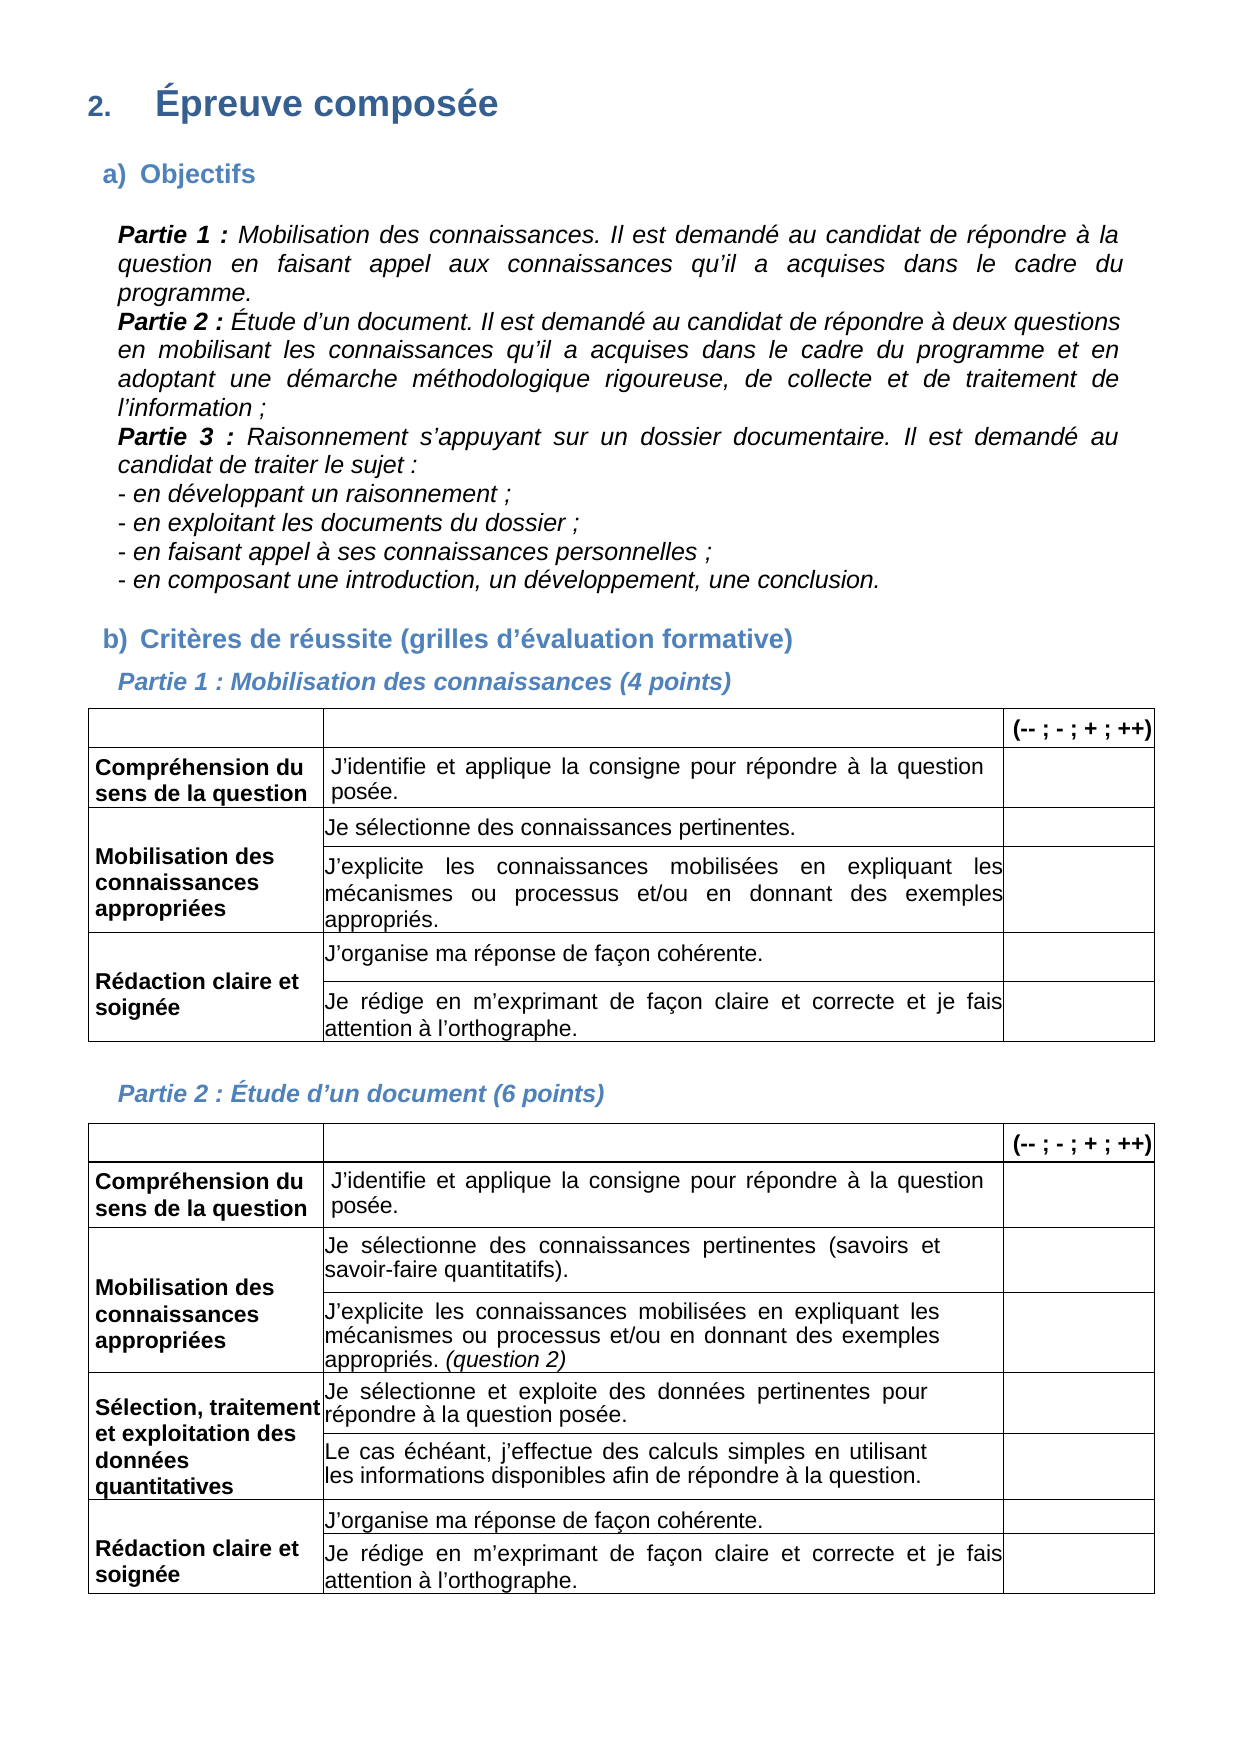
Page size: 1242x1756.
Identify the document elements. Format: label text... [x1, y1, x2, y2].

table_cell Sélection, traitement et exploitation des données quantitatives [89, 1373, 323, 1499]
table_header [89, 709, 323, 747]
table_cell Compréhension du sens de la question [89, 748, 323, 807]
table_cell Mobilisation des connaissances appropriées [89, 808, 323, 932]
table_cell J’organise ma réponse de façon cohérente. [324, 1500, 1003, 1533]
subtitle Critères de réussite (grilles d’évaluation formative) [102, 623, 1154, 654]
table_cell [1004, 1434, 1154, 1499]
text Partie 1 : Mobilisation des connaissances (4 points) [118, 667, 1154, 695]
list en développant un raisonnement ; [118, 479, 1154, 508]
table_cell Rédaction claire et soignée [89, 933, 323, 1041]
table_header (-- ; - ; + ; ++) [1004, 709, 1154, 747]
table_cell [1004, 1373, 1154, 1432]
table_cell J’explicite les connaissances mobilisées en expliquant les mécanismes ou processus et/ou en donnant des exemples appropriés. (question 2) [324, 1293, 1003, 1372]
table_cell [1004, 808, 1154, 846]
subtitle Objectifs [102, 158, 1154, 189]
table_cell [1004, 933, 1154, 981]
text Partie 3 : Raisonnement s’appuyant sur un dossier documentaire. Il est demandé au candidat de traiter le sujet : [118, 422, 1123, 479]
table_cell [1004, 1534, 1154, 1593]
table_cell Rédaction claire et soignée [89, 1500, 323, 1593]
list en composant une introduction, un développement, une conclusion. [118, 565, 1154, 594]
table_cell Je rédige en m’exprimant de façon claire et correcte et je fais attention à l’orthographe. [324, 1534, 1003, 1593]
table_cell [1004, 748, 1154, 807]
table_cell Je sélectionne des connaissances pertinentes. [324, 808, 1003, 846]
table_cell [1004, 847, 1154, 932]
table_cell J’identifie et applique la consigne pour répondre à la question posée. [324, 748, 1003, 807]
table_cell Je sélectionne et exploite des données pertinentes pour répondre à la question posée. [324, 1373, 1003, 1432]
text Partie 1 : Mobilisation des connaissances. Il est demandé au candidat de répondre à la question en faisant appel aux connaissances qu’il a acquises dans le cadre du programme. [118, 220, 1123, 307]
table_cell [1004, 1293, 1154, 1372]
table_cell [1004, 1500, 1154, 1533]
table_cell Compréhension du sens de la question [89, 1163, 323, 1227]
list en exploitant les documents du dossier ; [118, 508, 1154, 537]
table_header [89, 1124, 323, 1161]
list en faisant appel à ses connaissances personnelles ; [118, 537, 1154, 565]
table_header [324, 1124, 1003, 1161]
table_cell Mobilisation des connaissances appropriées [89, 1228, 323, 1372]
table_cell J’organise ma réponse de façon cohérente. [324, 933, 1003, 981]
table_cell [1004, 1228, 1154, 1292]
table_header (-- ; - ; + ; ++) [1004, 1124, 1154, 1161]
table_cell Je sélectionne des connaissances pertinentes (savoirs et savoir-faire quantitatifs). [324, 1228, 1003, 1292]
table_header [324, 709, 1003, 747]
table_cell [1004, 1163, 1154, 1227]
subtitle Épreuve composée [87, 81, 1154, 124]
table_cell Je rédige en m’exprimant de façon claire et correcte et je fais attention à l’orthographe. [324, 982, 1003, 1041]
text Partie 2 : Étude d’un document (6 points) [118, 1079, 1154, 1107]
table_cell Le cas échéant, j’effectue des calculs simples en utilisant les informations disponibles afin de répondre à la question. [324, 1434, 1003, 1499]
table_cell J’identifie et applique la consigne pour répondre à la question posée. [324, 1163, 1003, 1227]
table_cell J’explicite les connaissances mobilisées en expliquant les mécanismes ou processus et/ou en donnant des exemples appropriés. [324, 847, 1003, 932]
table_cell [1004, 982, 1154, 1041]
text Partie 2 : Étude d’un document. Il est demandé au candidat de répondre à deux questions en mobilisant les connaissances qu’il a acquises dans le cadre du programme et en adoptant une démarche méthodologique rigoureuse, de collecte et de traitement de l’information ; [118, 307, 1123, 422]
